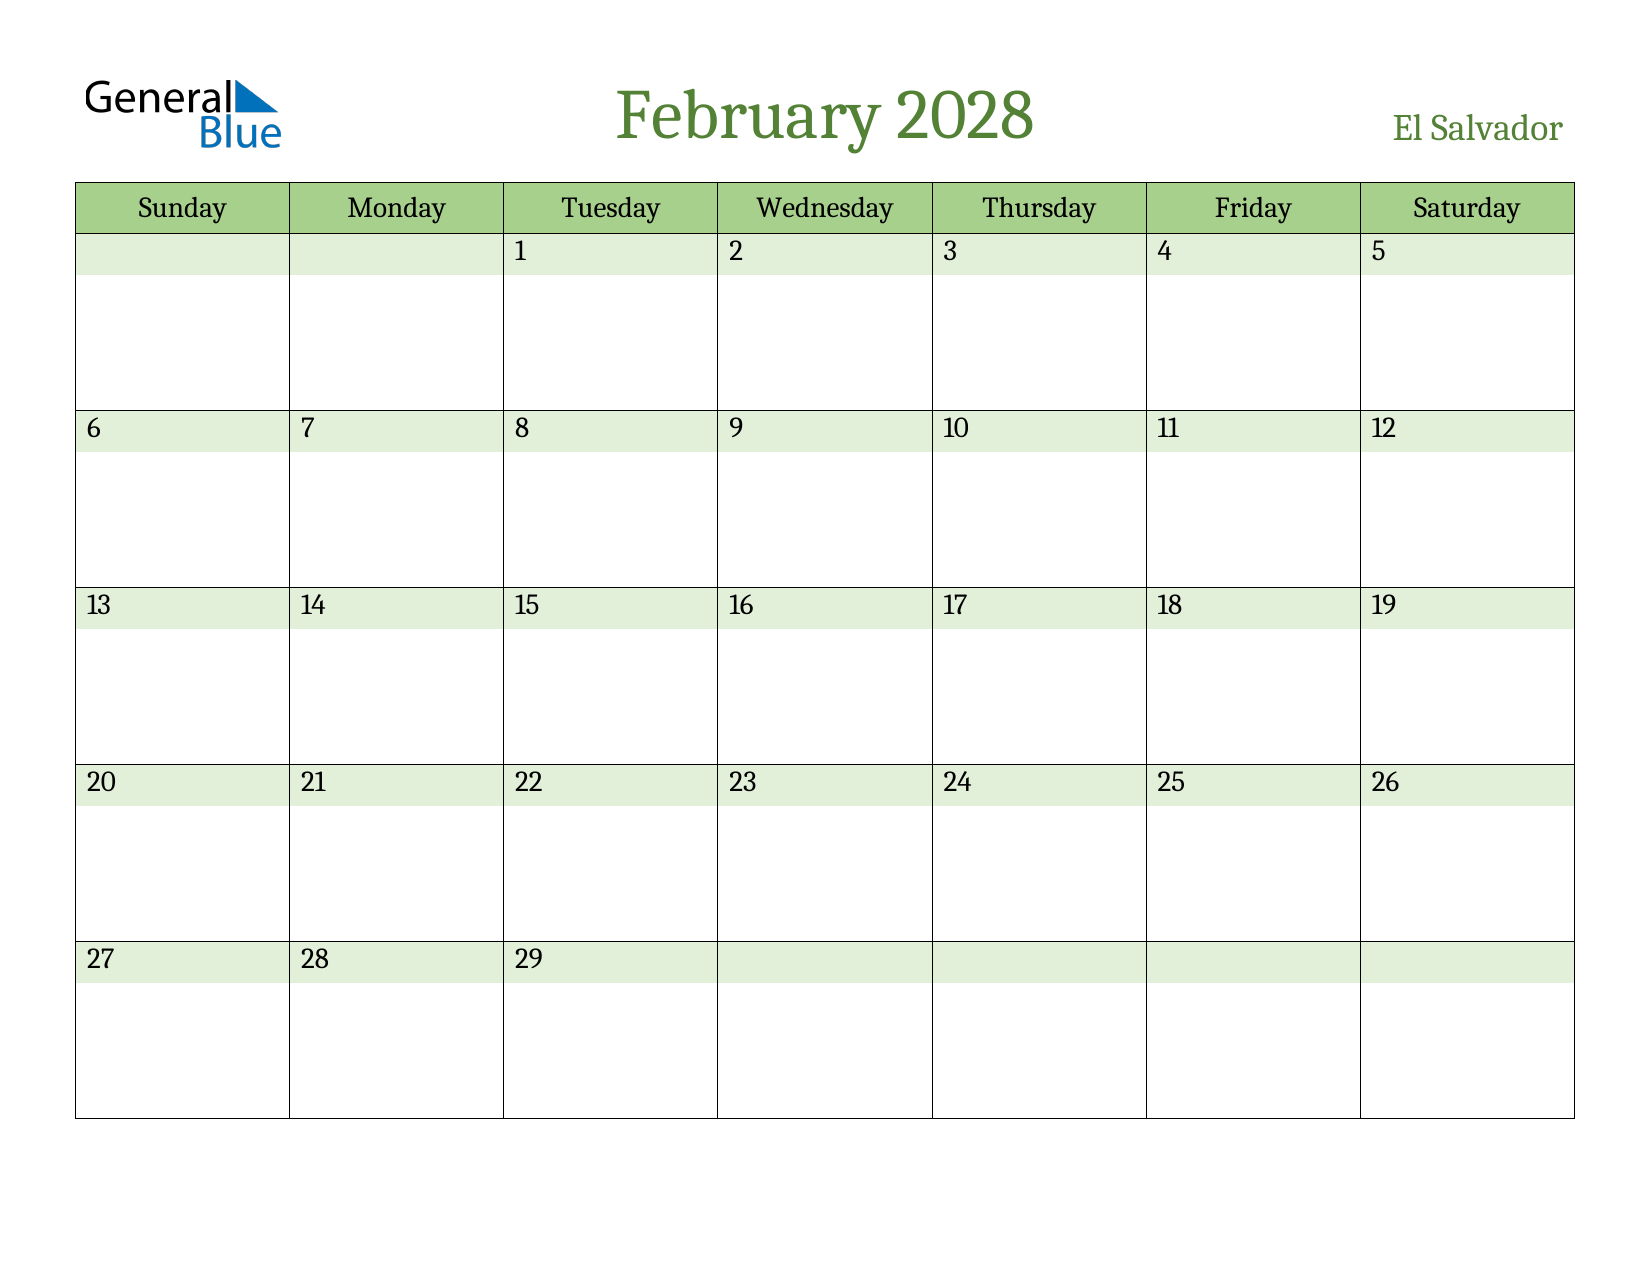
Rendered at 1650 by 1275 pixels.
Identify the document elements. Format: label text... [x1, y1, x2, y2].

table_cell [933, 983, 1146, 1118]
table_cell [1147, 806, 1360, 941]
table_cell [1361, 942, 1574, 983]
table_cell [504, 983, 717, 1118]
table_cell [290, 452, 503, 587]
table_cell [76, 629, 289, 764]
table_cell 20 [76, 765, 289, 806]
table_cell [933, 629, 1146, 764]
table_cell 14 [290, 588, 503, 629]
table_cell [933, 942, 1146, 983]
table_cell 22 [504, 765, 717, 806]
table_cell 11 [1147, 411, 1360, 452]
table_header February 2028 [504, 75, 1146, 182]
table_cell 23 [718, 765, 932, 806]
table_cell [290, 234, 503, 275]
table_cell 13 [76, 588, 289, 629]
table_cell 2 [718, 234, 932, 275]
table_cell 1 [504, 234, 717, 275]
table_cell 4 [1147, 234, 1360, 275]
table_cell [933, 806, 1146, 941]
table_cell Saturday [1361, 183, 1574, 233]
table_cell [76, 806, 289, 941]
table_cell [718, 452, 932, 587]
table_cell 18 [1147, 588, 1360, 629]
table_cell [1361, 806, 1574, 941]
table_cell 21 [290, 765, 503, 806]
table_cell [76, 275, 289, 410]
table_cell [933, 452, 1146, 587]
table_cell [718, 942, 932, 983]
table_cell [933, 275, 1146, 410]
table_cell [718, 629, 932, 764]
table_cell Thursday [933, 183, 1146, 233]
table_cell [76, 234, 289, 275]
table_cell [718, 806, 932, 941]
table_header [76, 75, 503, 182]
table_cell 3 [933, 234, 1146, 275]
table_cell [290, 275, 503, 410]
table_cell 6 [76, 411, 289, 452]
table_cell 24 [933, 765, 1146, 806]
table_header El Salvador [1146, 75, 1574, 182]
table_cell [1147, 629, 1360, 764]
table_cell 16 [718, 588, 932, 629]
table_cell [718, 983, 932, 1118]
picture [86, 80, 281, 148]
table_cell 26 [1361, 765, 1574, 806]
table_cell Friday [1147, 183, 1360, 233]
table_cell [718, 275, 932, 410]
table_cell 15 [504, 588, 717, 629]
table_cell [1147, 275, 1360, 410]
table_cell 9 [718, 411, 932, 452]
table_cell 27 [76, 942, 289, 983]
table_cell 10 [933, 411, 1146, 452]
table_cell [290, 983, 503, 1118]
table_cell 29 [504, 942, 717, 983]
table_cell [1361, 275, 1574, 410]
table_cell [1361, 983, 1574, 1118]
table_cell [1147, 452, 1360, 587]
table_cell 5 [1361, 234, 1574, 275]
table_cell 12 [1361, 411, 1574, 452]
table_cell [1147, 983, 1360, 1118]
table_cell 25 [1147, 765, 1360, 806]
table_cell [290, 629, 503, 764]
table_cell [1361, 629, 1574, 764]
table_cell [76, 983, 289, 1118]
table_cell 19 [1361, 588, 1574, 629]
table_cell Sunday [76, 183, 289, 233]
table_cell [1361, 452, 1574, 587]
table_cell Tuesday [504, 183, 717, 233]
table_cell [290, 806, 503, 941]
table_cell [504, 806, 717, 941]
table_cell [504, 629, 717, 764]
table_cell 8 [504, 411, 717, 452]
table_cell [504, 452, 717, 587]
table_cell [1147, 942, 1360, 983]
table_cell 17 [933, 588, 1146, 629]
table_cell [504, 275, 717, 410]
table_cell Monday [290, 183, 503, 233]
table_cell 7 [290, 411, 503, 452]
table_cell 28 [290, 942, 503, 983]
table_cell [76, 452, 289, 587]
table_cell Wednesday [718, 183, 932, 233]
